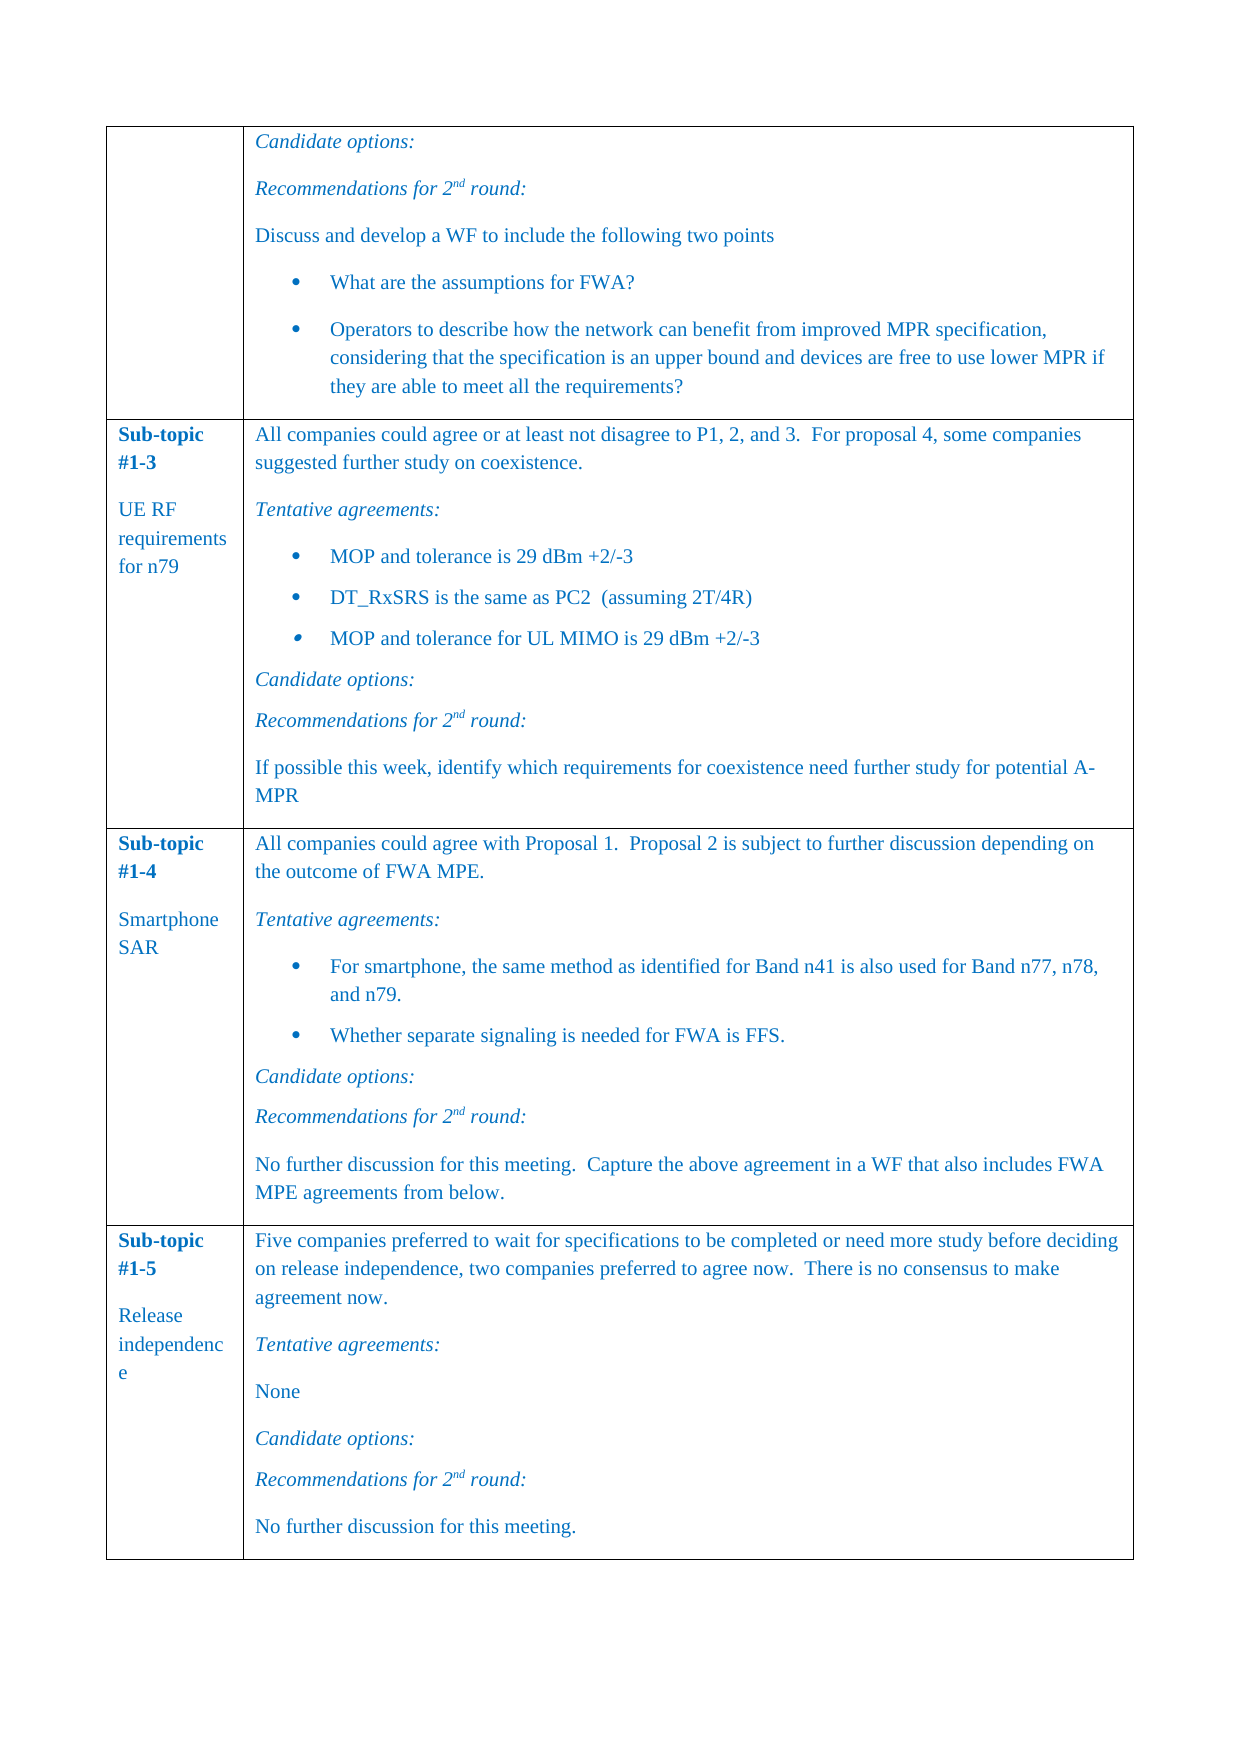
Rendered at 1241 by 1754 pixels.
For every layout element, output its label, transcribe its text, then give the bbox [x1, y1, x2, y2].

table_cell Sub-topic #1-3 UE RF requirements for n79 [107, 420, 243, 828]
table_cell All companies could agree or at least not disagree to P1, 2, and 3. For proposal 4, some companies suggested further study on coexistence. Tentative agreements: MOP and tolerance is 29 dBm +2/-3 DT_RxSRS is the same as PC2 (assuming 2T/4R) MOP and tolerance for UL MIMO is 29 dBm +2/-3 Candidate options: Recommendations for 2nd round: If possible this week, identify which requirements for coexistence need further study for potential A-MPR [244, 420, 1133, 828]
table_cell Sub-topic #1-5 Release independence [107, 1226, 243, 1559]
table_cell All companies could agree with Proposal 1. Proposal 2 is subject to further discussion depending on the outcome of FWA MPE. Tentative agreements: For smartphone, the same method as identified for Band n41 is also used for Band n77, n78, and n79. Whether separate signaling is needed for FWA is FFS. Candidate options: Recommendations for 2nd round: No further discussion for this meeting. Capture the above agreement in a WF that also includes FWA MPE agreements from below. [244, 829, 1133, 1225]
table_cell Five companies preferred to wait for specifications to be completed or need more study before deciding on release independence, two companies preferred to agree now. There is no consensus to make agreement now. Tentative agreements: None Candidate options: Recommendations for 2nd round: No further discussion for this meeting. [244, 1226, 1133, 1559]
table_cell Sub-topic #1-4 Smartphone SAR [107, 829, 243, 1225]
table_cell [244, 127, 1133, 419]
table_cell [107, 127, 243, 419]
